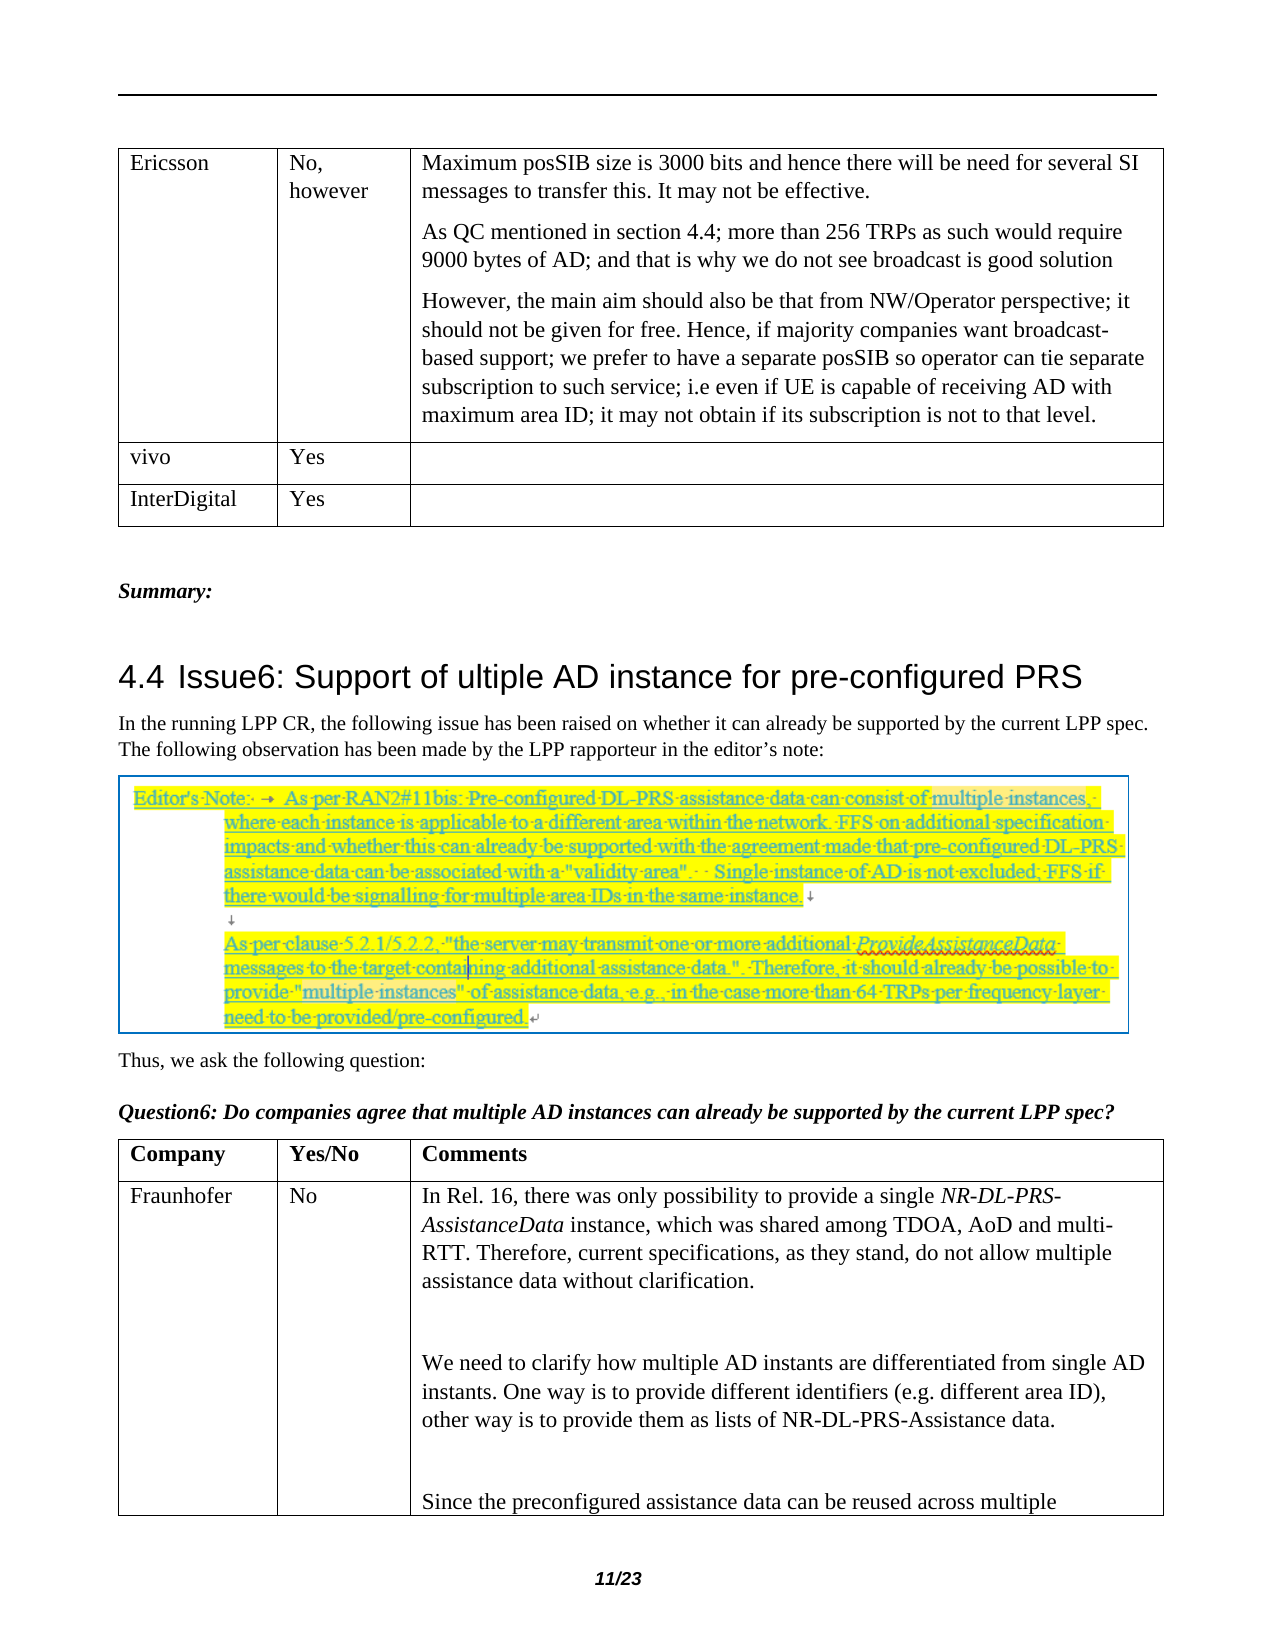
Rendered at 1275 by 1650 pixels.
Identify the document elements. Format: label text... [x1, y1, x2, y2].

subtitle Question6: Do companies agree that multiple AD instances can already be supported by the current LPP spec? [118, 1099, 1157, 1124]
table_cell Yes [278, 485, 410, 526]
table_cell vivo [119, 443, 277, 484]
text Thus, we ask the following question: [118, 1048, 1157, 1072]
table_cell Yes [278, 443, 410, 484]
table_cell No [278, 1182, 410, 1514]
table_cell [411, 1182, 1163, 1514]
text Issue6: Support of ultiple AD instance for pre-configured PRS [118, 657, 1157, 695]
table_cell [411, 443, 1163, 484]
subtitle Summary: [118, 578, 1157, 603]
table_header Comments [411, 1140, 1163, 1181]
table_cell No, however [278, 149, 410, 442]
table_cell Fraunhofer [119, 1182, 277, 1514]
table_header Yes/No [278, 1140, 410, 1181]
table_cell InterDigital [119, 485, 277, 526]
table_header Company [119, 1140, 277, 1181]
table_cell [411, 485, 1163, 526]
table_cell Maximum posSIB size is 3000 bits and hence there will be need for several SI messages to transfer this. It may not be effective. As QC mentioned in section 4.4; more than 256 TRPs as such would require 9000 bytes of AD; and that is why we do not see broadcast is good solution However, the main aim should also be that from NW/Operator perspective; it should not be given for free. Hence, if majority companies want broadcast-based support; we prefer to have a separate posSIB so operator can tie separate subscription to such service; i.e even if UE is capable of receiving AD with maximum area ID; it may not obtain if its subscription is not to that level. [411, 149, 1163, 442]
text In the running LPP CR, the following issue has been raised on whether it can already be supported by the current LPP spec. The following observation has been made by the LPP rapporteur in the editor’s note: [118, 711, 1157, 761]
picture [120, 777, 1128, 1032]
table_cell Ericsson [119, 149, 277, 442]
